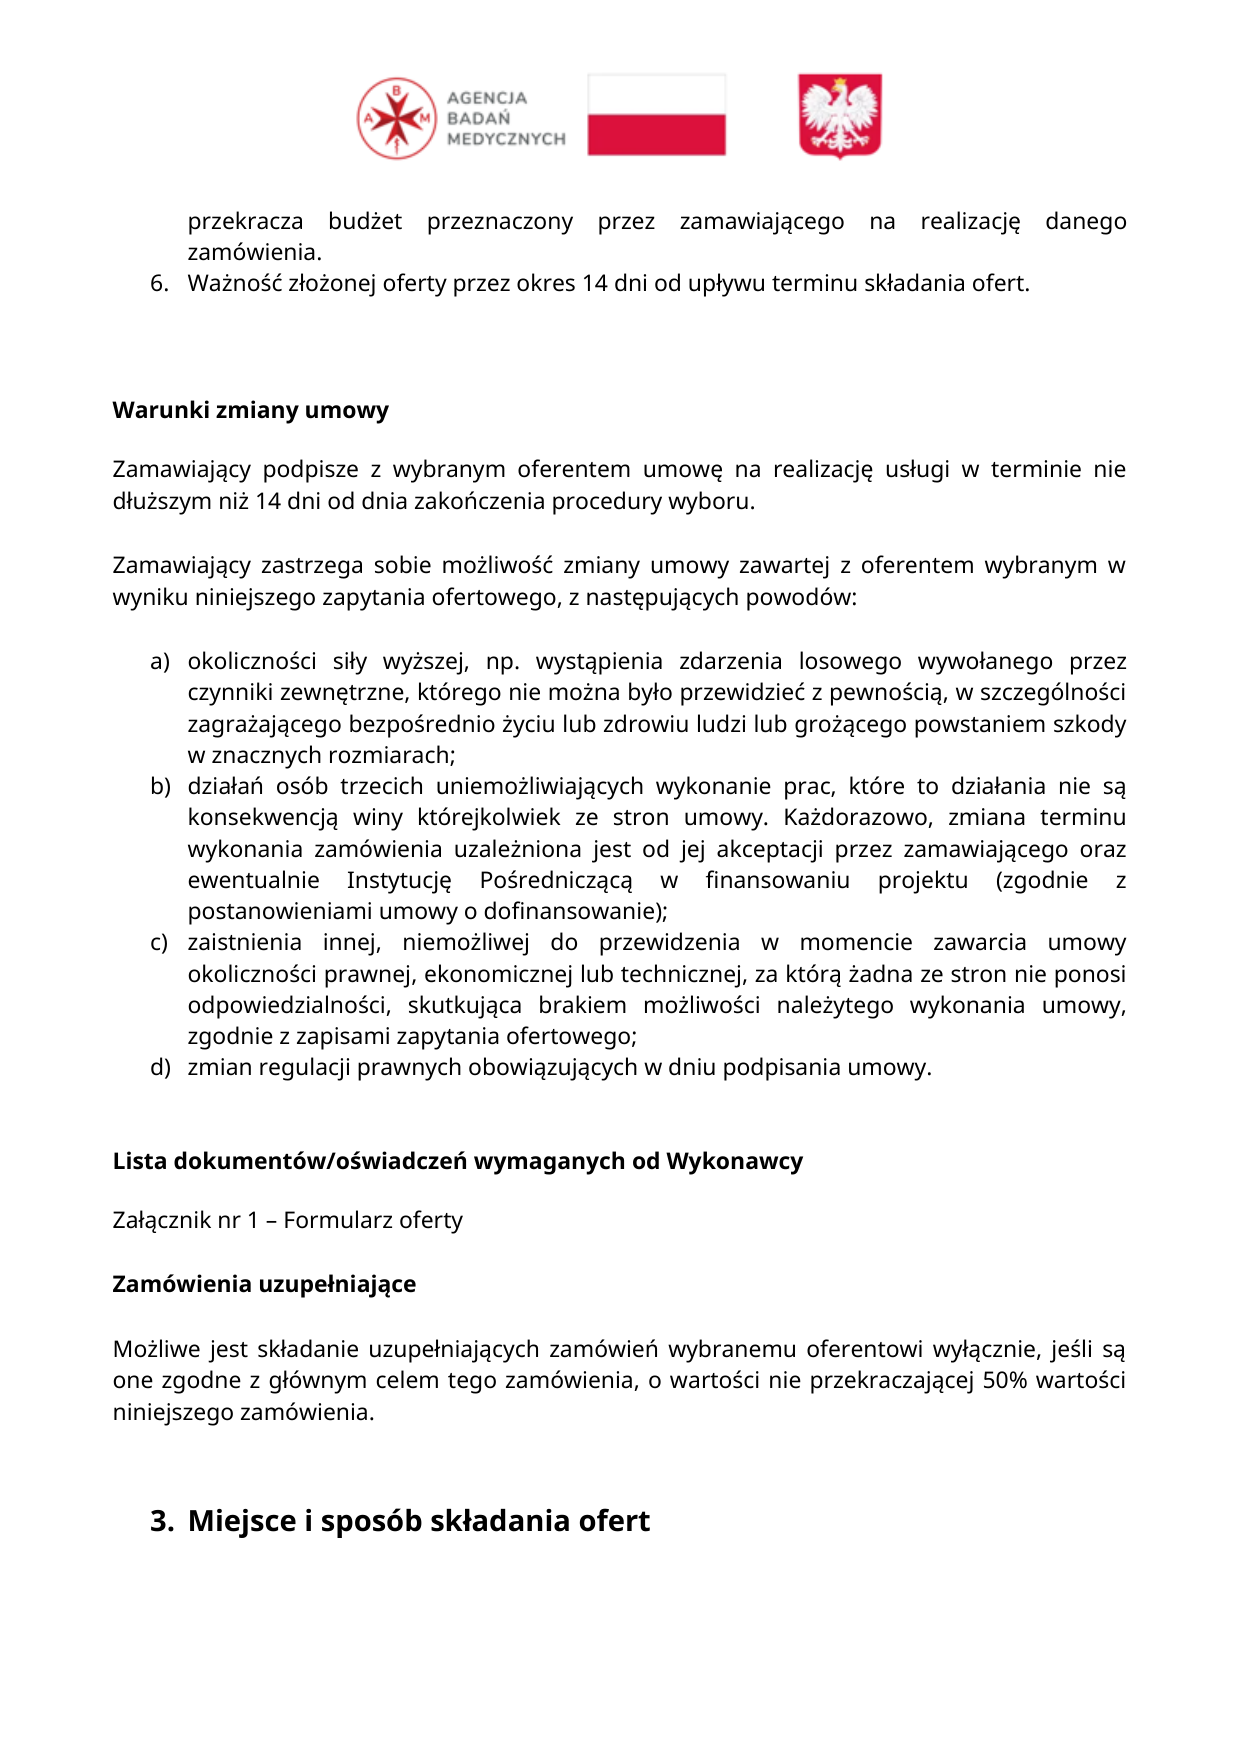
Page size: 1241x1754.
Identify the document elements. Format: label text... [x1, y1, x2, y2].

text Warunki zmiany umowy [112, 394, 1128, 426]
list zmian regulacji prawnych obowiązujących w dniu podpisania umowy. [150, 1051, 1128, 1082]
text Załącznik nr 1 – Formularz oferty [112, 1204, 1128, 1235]
text Lista dokumentów/oświadczeń wymaganych od Wykonawcy [112, 1145, 1128, 1176]
text Zamówienia uzupełniające [112, 1268, 1128, 1300]
list Miejsce i sposób składania ofert [150, 1500, 1128, 1539]
text Zamawiający zastrzega sobie możliwość zmiany umowy zawartej z oferentem wybranym w wyniku niniejszego zapytania ofertowego, z następujących powodów: [112, 549, 1128, 612]
list zaistnienia innej, niemożliwej do przewidzenia w momencie zawarcia umowy okoliczności prawnej, ekonomicznej lub technicznej, za którą żadna ze stron nie ponosi odpowiedzialności, skutkująca brakiem możliwości należytego wykonania umowy, zgodnie z zapisami zapytania ofertowego; [150, 926, 1128, 1051]
list Ważność złożonej oferty przez okres 14 dni od upływu terminu składania ofert. [150, 267, 1128, 299]
list działań osób trzecich uniemożliwiających wykonanie prac, które to działania nie są konsekwencją winy którejkolwiek ze stron umowy. Każdorazowo, zmiana terminu wykonania zamówienia uzależniona jest od jej akceptacji przez zamawiającego oraz ewentualnie Instytucję Pośredniczącą w finansowaniu projektu (zgodnie z postanowieniami umowy o dofinansowanie); [150, 770, 1128, 926]
text Zamawiający podpisze z wybranym oferentem umowę na realizację usługi w terminie nie dłuższym niż 14 dni od dnia zakończenia procedury wyboru. [112, 453, 1128, 516]
list okoliczności siły wyższej, np. wystąpienia zdarzenia losowego wywołanego przez czynniki zewnętrzne, którego nie można było przewidzieć z pewnością, w szczególności zagrażającego bezpośrednio życiu lub zdrowiu ludzi lub grożącego powstaniem szkody w znacznych rozmiarach; [150, 645, 1128, 770]
text Możliwe jest składanie uzupełniających zamówień wybranemu oferentowi wyłącznie, jeśli są one zgodne z głównym celem tego zamówienia, o wartości nie przekraczającej 50% wartości niniejszego zamówienia. [112, 1333, 1128, 1427]
picture [328, 47, 919, 205]
